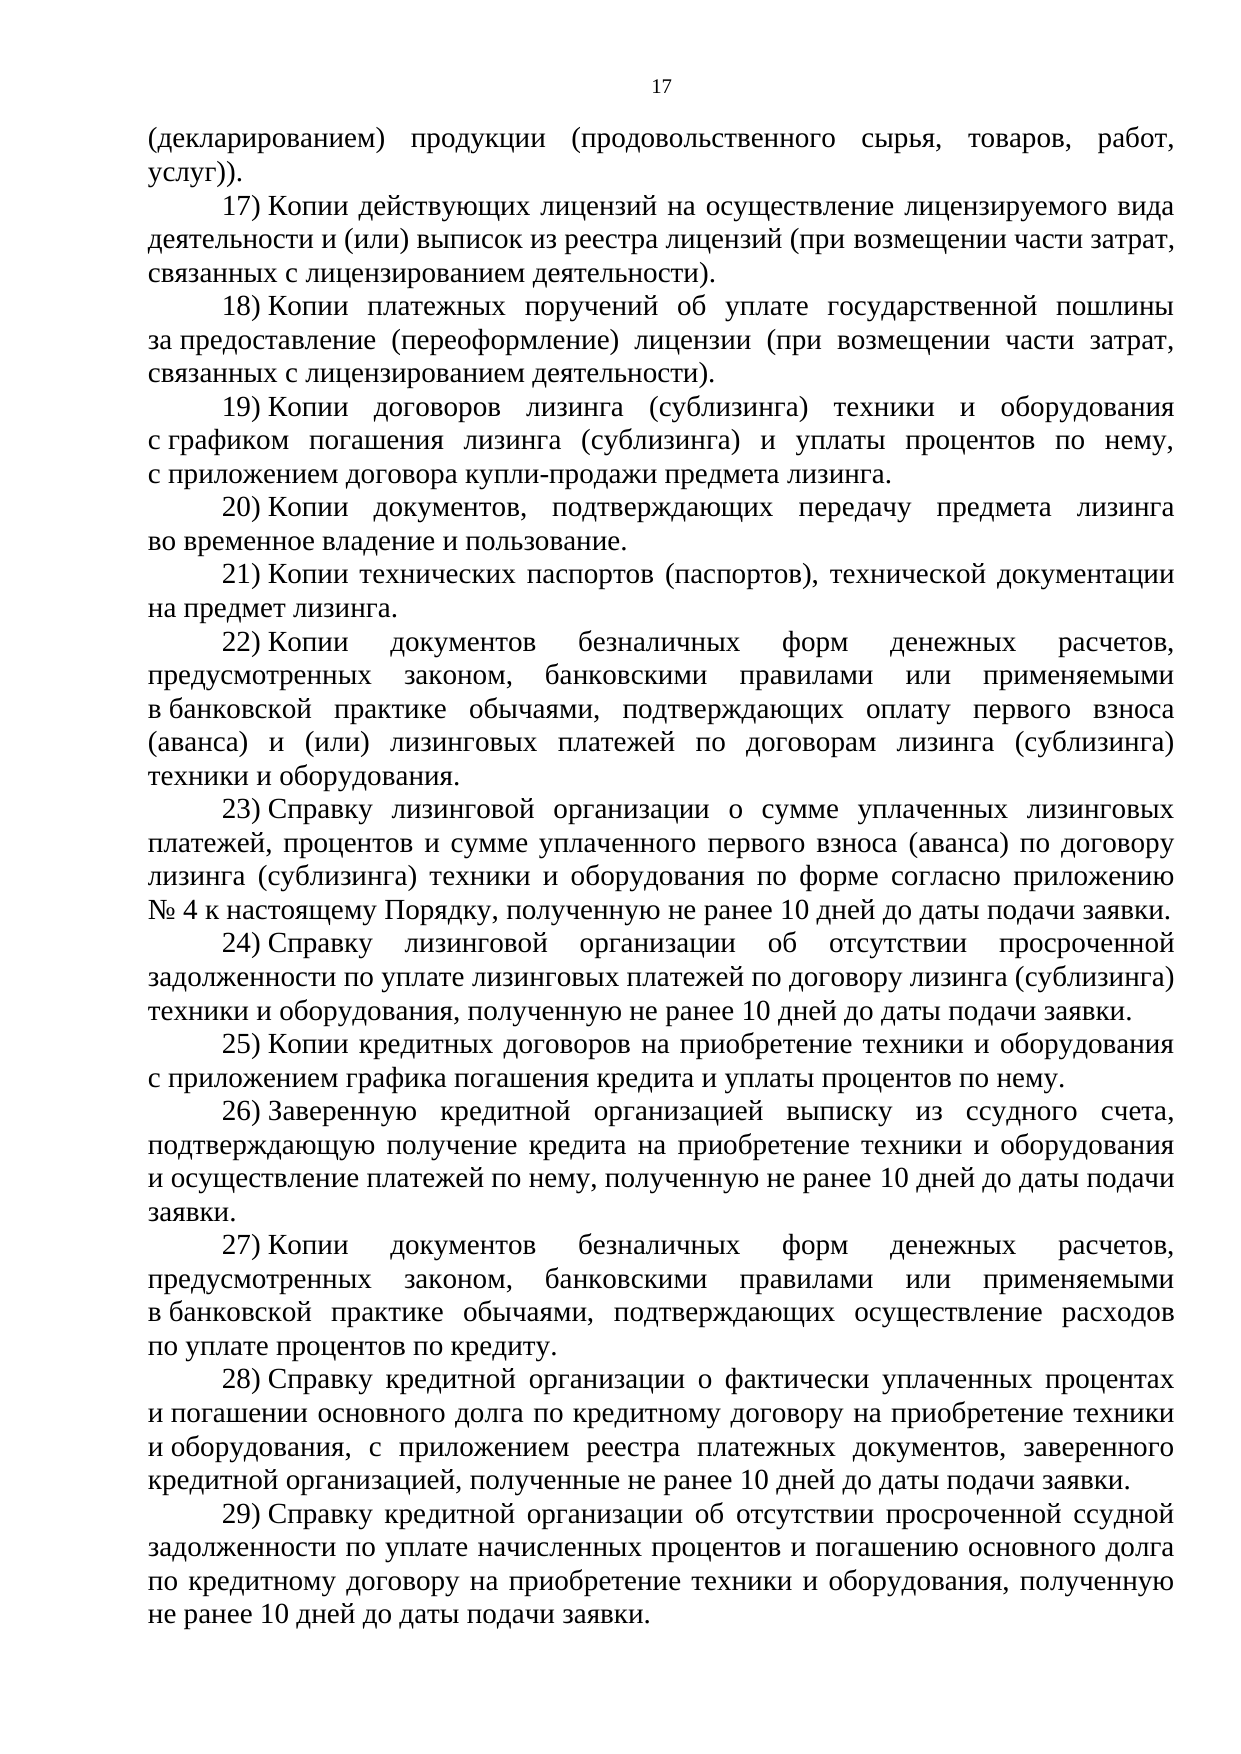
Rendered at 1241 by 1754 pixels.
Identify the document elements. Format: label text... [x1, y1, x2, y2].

text 27) Копии документов безналичных форм денежных расчетов, предусмотренных законом, банковскими правилами или применяемыми в банковской практике обычаями, подтверждающих осуществление расходов по уплате процентов по кредиту. [148, 1227, 1175, 1362]
list 18) Копии платежных поручений об уплате государственной пошлины за предоставление (переоформление) лицензии (при возмещении части затрат, связанных с лицензированием деятельности). [148, 288, 1175, 389]
text 17) Копии действующих лицензий на осуществление лицензируемого вида деятельности и (или) выписок из реестра лицензий (при возмещении части затрат, связанных с лицензированием деятельности). [148, 188, 1175, 288]
list 28) Справку кредитной организации о фактически уплаченных процентах и погашении основного долга по кредитному договору на приобретение техники и оборудования, с приложением реестра платежных документов, заверенного кредитной организацией, полученные не ранее 10 дней до даты подачи заявки. [148, 1362, 1175, 1496]
list 20) Копии документов, подтверждающих передачу предмета лизинга во временное владение и пользование. [148, 489, 1175, 557]
list 21) Копии технических паспортов (паспортов), технической документации на предмет лизинга. [148, 557, 1175, 624]
list 19) Копии договоров лизинга (сублизинга) техники и оборудования с графиком погашения лизинга (сублизинга) и уплаты процентов по нему, с приложением договора купли-продажи предмета лизинга. [148, 389, 1175, 489]
list 22) Копии документов безналичных форм денежных расчетов, предусмотренных законом, банковскими правилами или применяемыми в банковской практике обычаями, подтверждающих оплату первого взноса (аванса) и (или) лизинговых платежей по договорам лизинга (сублизинга) техники и оборудования. [148, 624, 1175, 791]
text 23) Справку лизинговой организации о сумме уплаченных лизинговых платежей, процентов и сумме уплаченного первого взноса (аванса) по договору лизинга (сублизинга) техники и оборудования по форме согласно приложению № 4 к настоящему Порядку, полученную не ранее 10 дней до даты подачи заявки. [148, 791, 1175, 926]
list 29) Справку кредитной организации об отсутствии просроченной ссудной задолженности по уплате начисленных процентов и погашению основного долга по кредитному договору на приобретение техники и оборудования, полученную не ранее 10 дней до даты подачи заявки. [148, 1496, 1175, 1630]
text 26) Заверенную кредитной организацией выписку из ссудного счета, подтверждающую получение кредита на приобретение техники и оборудования и осуществление платежей по нему, полученную не ранее 10 дней до даты подачи заявки. [148, 1093, 1175, 1227]
list 25) Копии кредитных договоров на приобретение техники и оборудования с приложением графика погашения кредита и уплаты процентов по нему. [148, 1026, 1175, 1093]
text 24) Справку лизинговой организации об отсутствии просроченной задолженности по уплате лизинговых платежей по договору лизинга (сублизинга) техники и оборудования, полученную не ранее 10 дней до даты подачи заявки. [148, 926, 1175, 1026]
